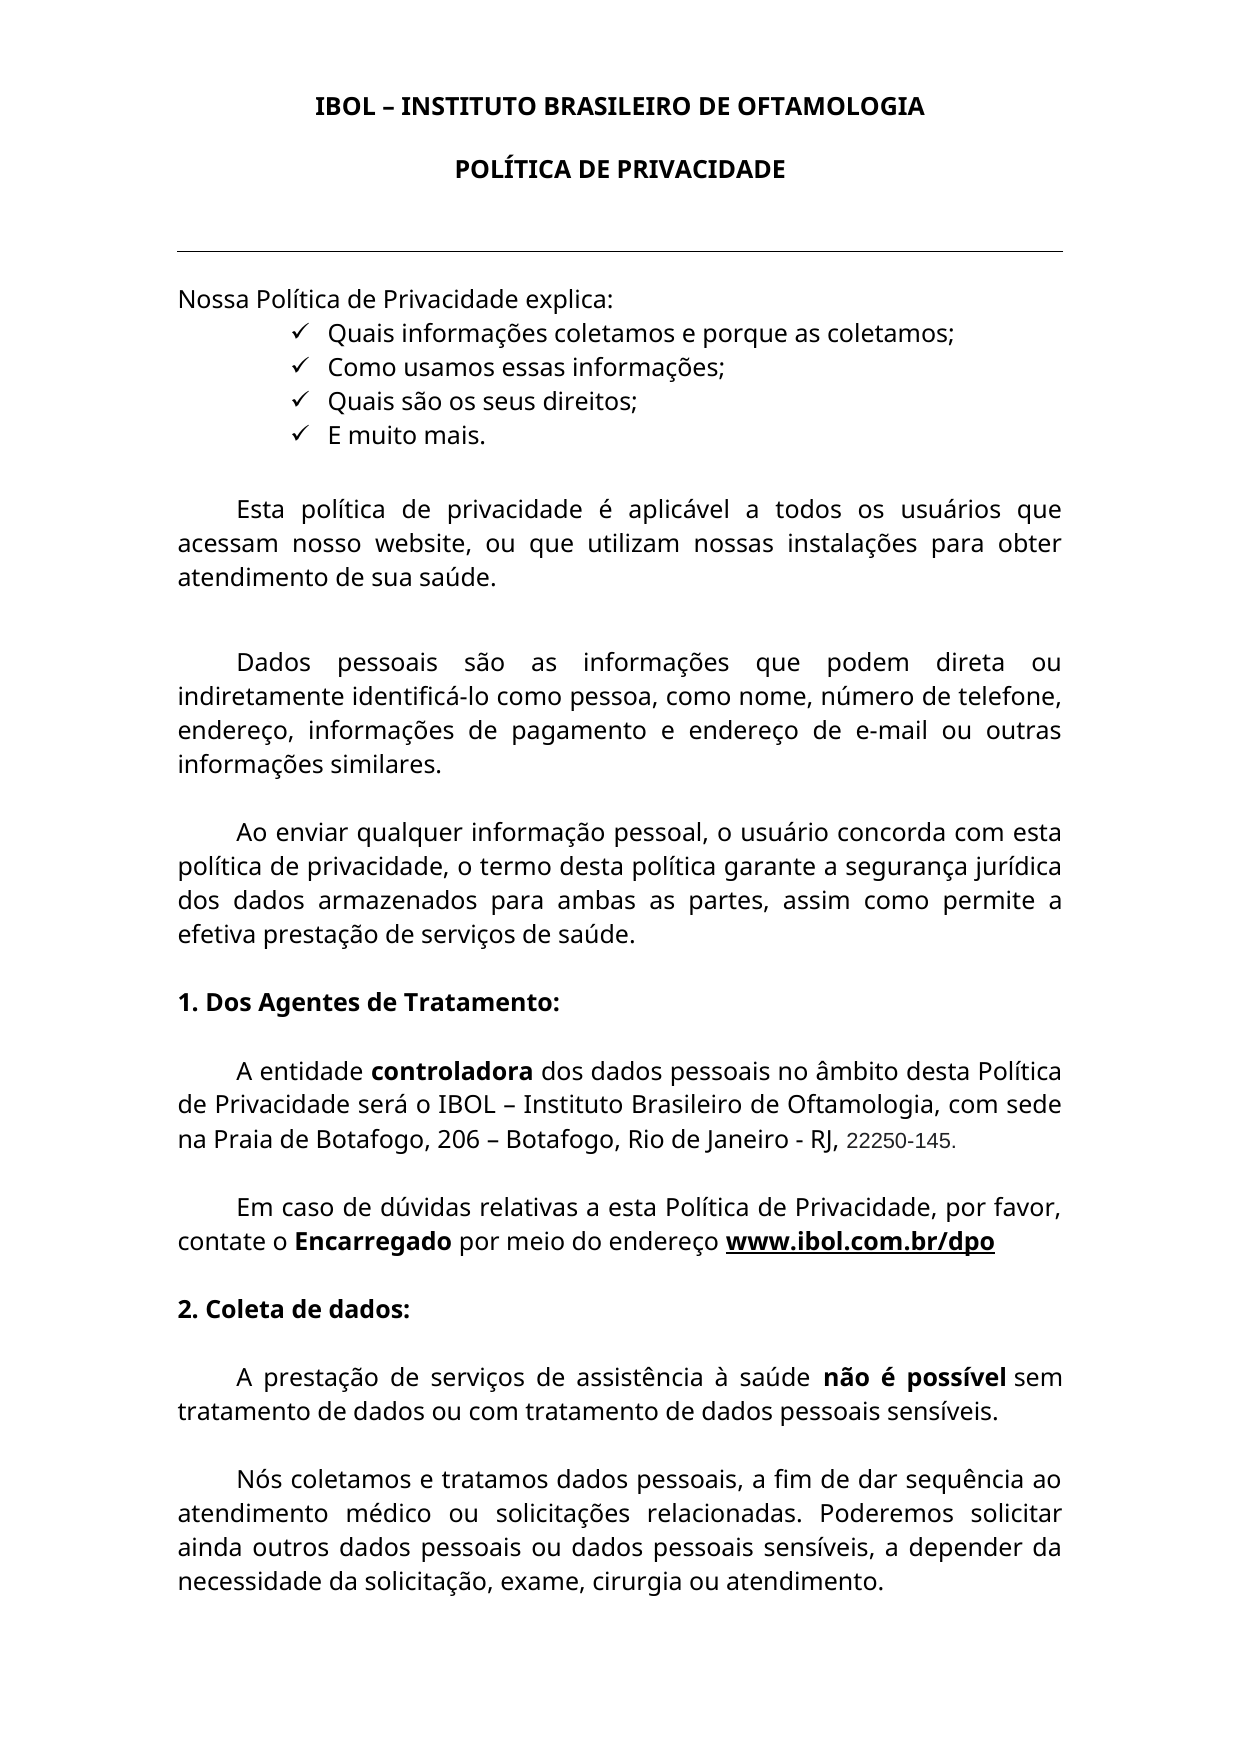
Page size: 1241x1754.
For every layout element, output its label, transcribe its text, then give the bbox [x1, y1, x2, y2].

text POLÍTICA DE PRIVACIDADE [177, 152, 1063, 186]
text A entidade controladora dos dados pessoais no âmbito desta Política de Privacidade será o IBOL – Instituto Brasileiro de Oftamologia, com sede na Praia de Botafogo, 206 – Botafogo, Rio de Janeiro - RJ, 22250-145. [177, 1053, 1063, 1155]
text 2. Coleta de dados: [177, 1292, 1063, 1326]
text 1. Dos Agentes de Tratamento: [177, 985, 1063, 1019]
text IBOL – INSTITUTO BRASILEIRO DE OFTAMOLOGIA [177, 89, 1063, 123]
text A prestação de serviços de assistência à saúde não é possível sem tratamento de dados ou com tratamento de dados pessoais sensíveis. [177, 1360, 1063, 1428]
text Ao enviar qualquer informação pessoal, o usuário concorda com esta política de privacidade, o termo desta política garante a segurança jurídica dos dados armazenados para ambas as partes, assim como permite a efetiva prestação de serviços de saúde. [177, 815, 1063, 951]
text Dados pessoais são as informações que podem direta ou indiretamente identificá-lo como pessoa, como nome, número de telefone, endereço, informações de pagamento e endereço de e-mail ou outras informações similares. [177, 644, 1063, 781]
list Quais informações coletamos e porque as coletamos; [290, 316, 1063, 349]
text Nossa Política de Privacidade explica: [177, 281, 1063, 316]
text Esta política de privacidade é aplicável a todos os usuários que acessam nosso website, ou que utilizam nossas instalações para obter atendimento de sua saúde. [177, 491, 1063, 594]
text Em caso de dúvidas relativas a esta Política de Privacidade, por favor, contate o Encarregado por meio do endereço www.ibol.com.br/dpo [177, 1189, 1063, 1257]
list E muito mais. [290, 418, 1063, 452]
list Quais são os seus direitos; [290, 384, 1063, 418]
list Como usamos essas informações; [290, 349, 1063, 384]
text Nós coletamos e tratamos dados pessoais, a fim de dar sequência ao atendimento médico ou solicitações relacionadas. Poderemos solicitar ainda outros dados pessoais ou dados pessoais sensíveis, a depender da necessidade da solicitação, exame, cirurgia ou atendimento. [177, 1462, 1063, 1598]
